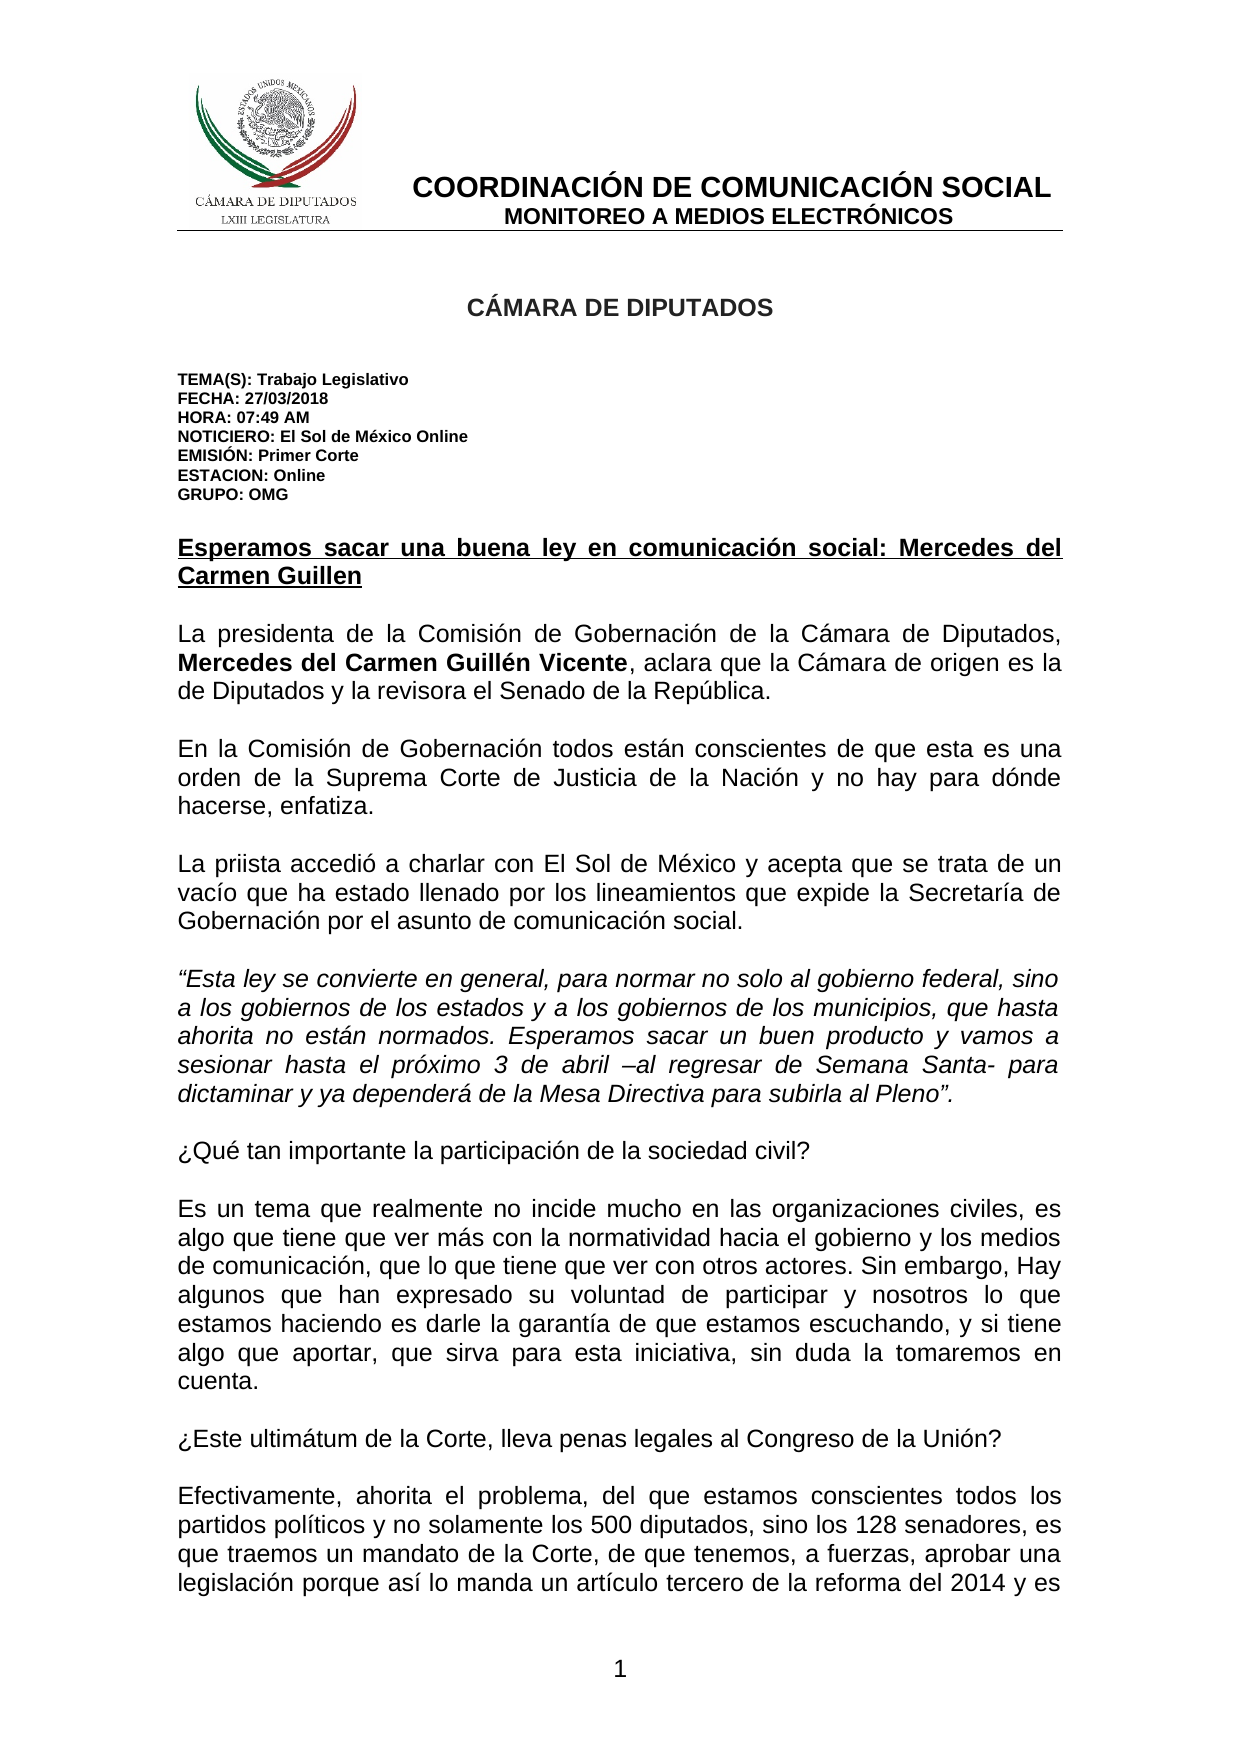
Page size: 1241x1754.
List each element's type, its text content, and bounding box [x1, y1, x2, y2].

text GRUPO: OMG [177, 484, 1063, 504]
text La priista accedió a charlar con El Sol de México y acepta que se trata de un vacío que ha estado llenado por los lineamientos que expide la Secretaría de Gobernación por el asunto de comunicación social. [177, 849, 1063, 935]
text En la Comisión de Gobernación todos están conscientes de que esta es una orden de la Suprema Corte de Justicia de la Nación y no hay para dónde hacerse, enfatiza. [177, 734, 1063, 820]
text EMISIÓN: Primer Corte [177, 446, 1063, 465]
text TEMA(S): Trabajo Legislativo [177, 369, 1063, 389]
text La presidenta de la Comisión de Gobernación de la Cámara de Diputados, Mercedes del Carmen Guillén Vicente, aclara que la Cámara de origen es la de Diputados y la revisora el Senado de la República. [177, 619, 1063, 705]
text NOTICIERO: El Sol de México Online [177, 427, 1063, 446]
text Esperamos sacar una buena ley en comunicación social: Mercedes del Carmen Guillen [177, 532, 1063, 558]
text “Esta ley se convierte en general, para normar no solo al gobierno federal, sino a los gobiernos de los estados y a los gobiernos de los municipios, que hasta ahorita no están normados. Esperamos sacar un buen producto y vamos a sesionar hasta el próximo 3 de abril –al regresar de Semana Santa- para dictaminar y ya dependerá de la Mesa Directiva para subirla al Pleno”. [177, 964, 1063, 1107]
text Esperamos sacar una buena ley en comunicación social: Mercedes del Carmen Guillen [177, 559, 1063, 590]
text FECHA: 27/03/2018 [177, 389, 1063, 408]
text Es un tema que realmente no incide mucho en las organizaciones civiles, es algo que tiene que ver más con la normatividad hacia el gobierno y los medios de comunicación, que lo que tiene que ver con otros actores. Sin embargo, Hay algunos que han expresado su voluntad de participar y nosotros lo que estamos haciendo es darle la garantía de que estamos escuchando, y si tiene algo que aportar, que sirva para esta iniciativa, sin duda la tomaremos en cuenta. [177, 1194, 1063, 1395]
text ¿Este ultimátum de la Corte, lleva penas legales al Congreso de la Unión? [177, 1424, 1063, 1452]
picture [188, 73, 362, 230]
text ESTACION: Online [177, 465, 1063, 484]
text CÁMARA DE DIPUTADOS [177, 293, 1063, 322]
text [177, 1481, 1063, 1596]
text ¿Qué tan importante la participación de la sociedad civil? [177, 1136, 1063, 1165]
text HORA: 07:49 AM [177, 408, 1063, 427]
